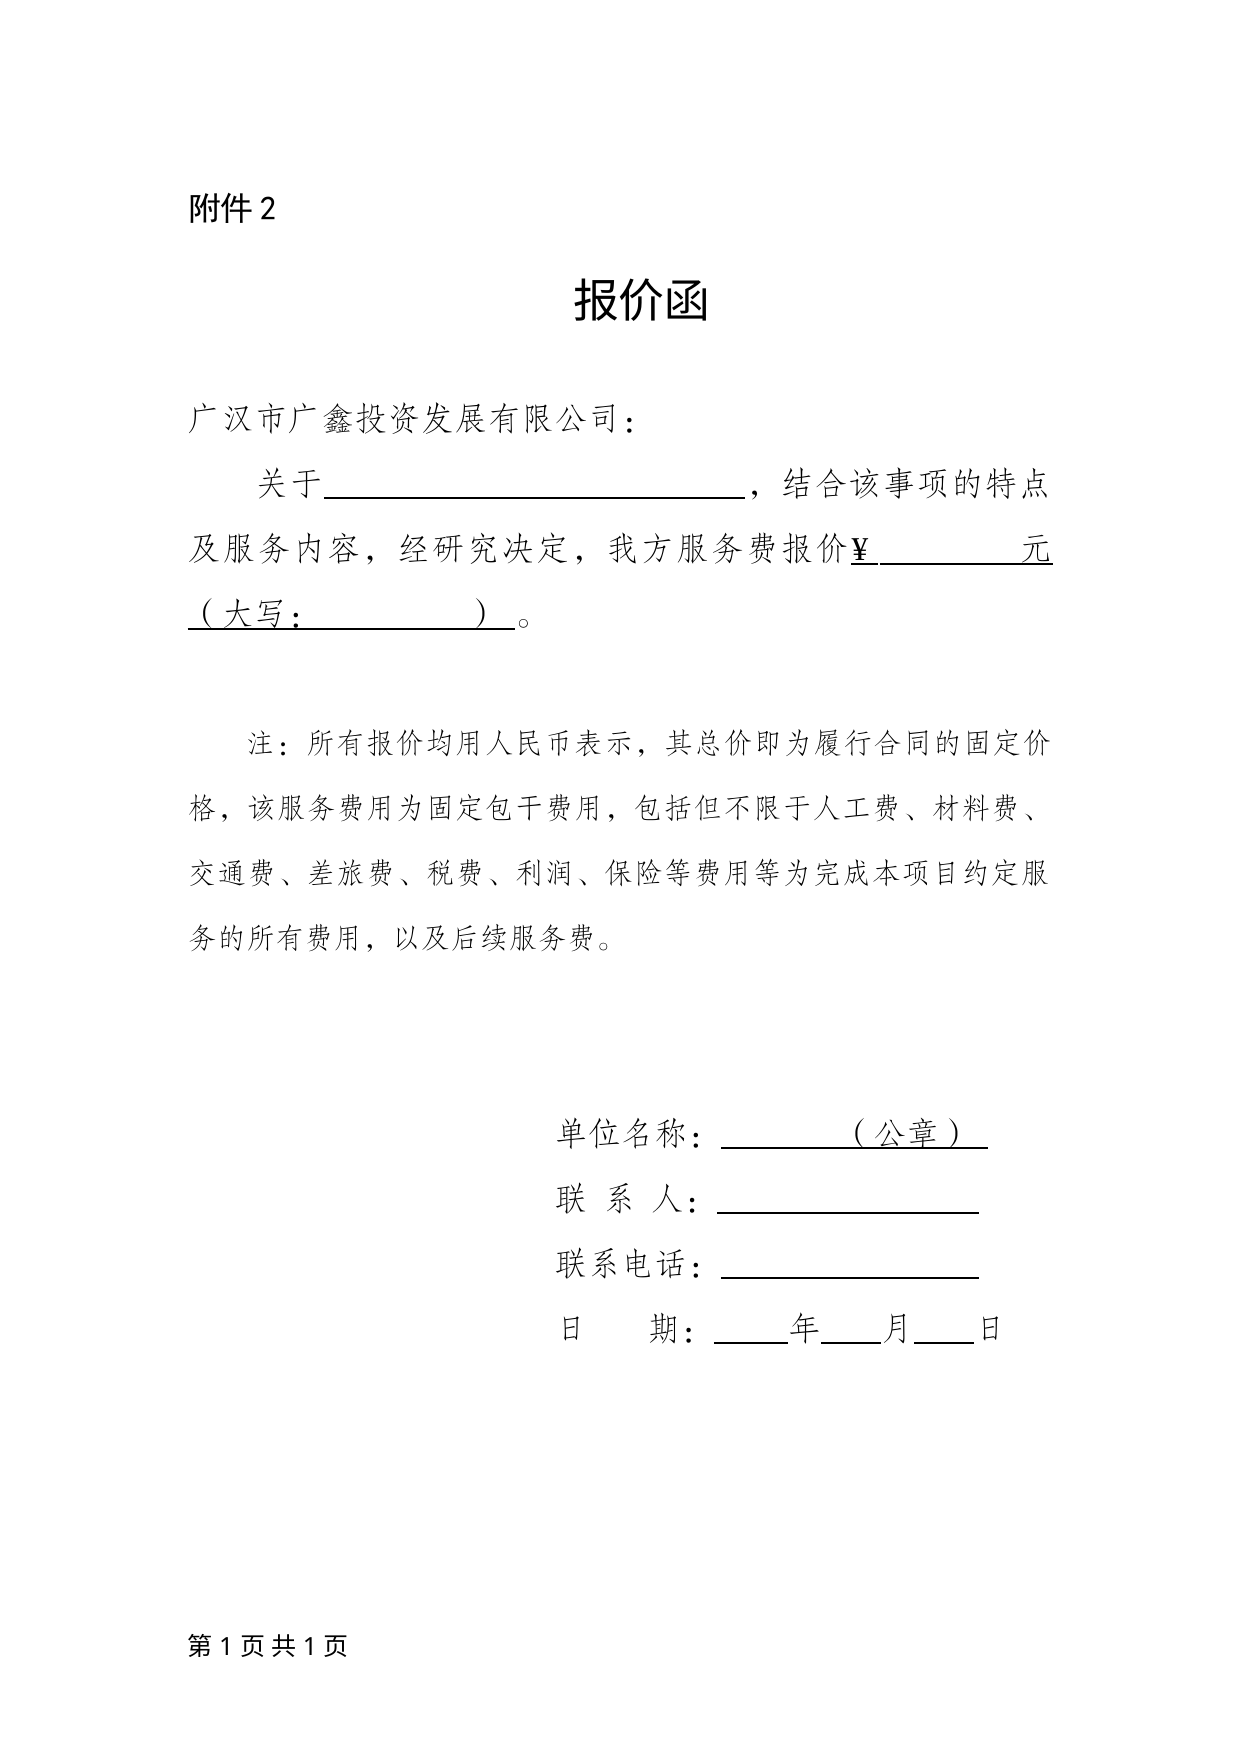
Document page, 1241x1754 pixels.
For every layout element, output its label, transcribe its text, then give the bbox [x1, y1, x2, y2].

text 广汉市广鑫投资发展有限公司： [187, 387, 1053, 452]
text 联系电话： [187, 1232, 1053, 1297]
text 单位名称： （公章） [187, 1102, 1053, 1167]
text 联 系 人： [187, 1167, 1053, 1232]
text 报价函 [573, 266, 1053, 326]
text 关于 ，结合该事项的特点及服务内容，经研究决定，我方服务费报价¥ 元（大写： ） 。 [187, 452, 1053, 647]
text 注：所有报价均用人民币表示，其总价即为履行合同的固定价格，该服务费用为固定包干费用，包括但不限于人工费、材料费、交通费、差旅费、税费、利润、保险等费用等为完成本项目约定服务的所有费用，以及后续服务费。 [187, 712, 1053, 972]
text 附件2 [187, 172, 1053, 233]
text 日 期： 年 月 日 [187, 1297, 1053, 1362]
